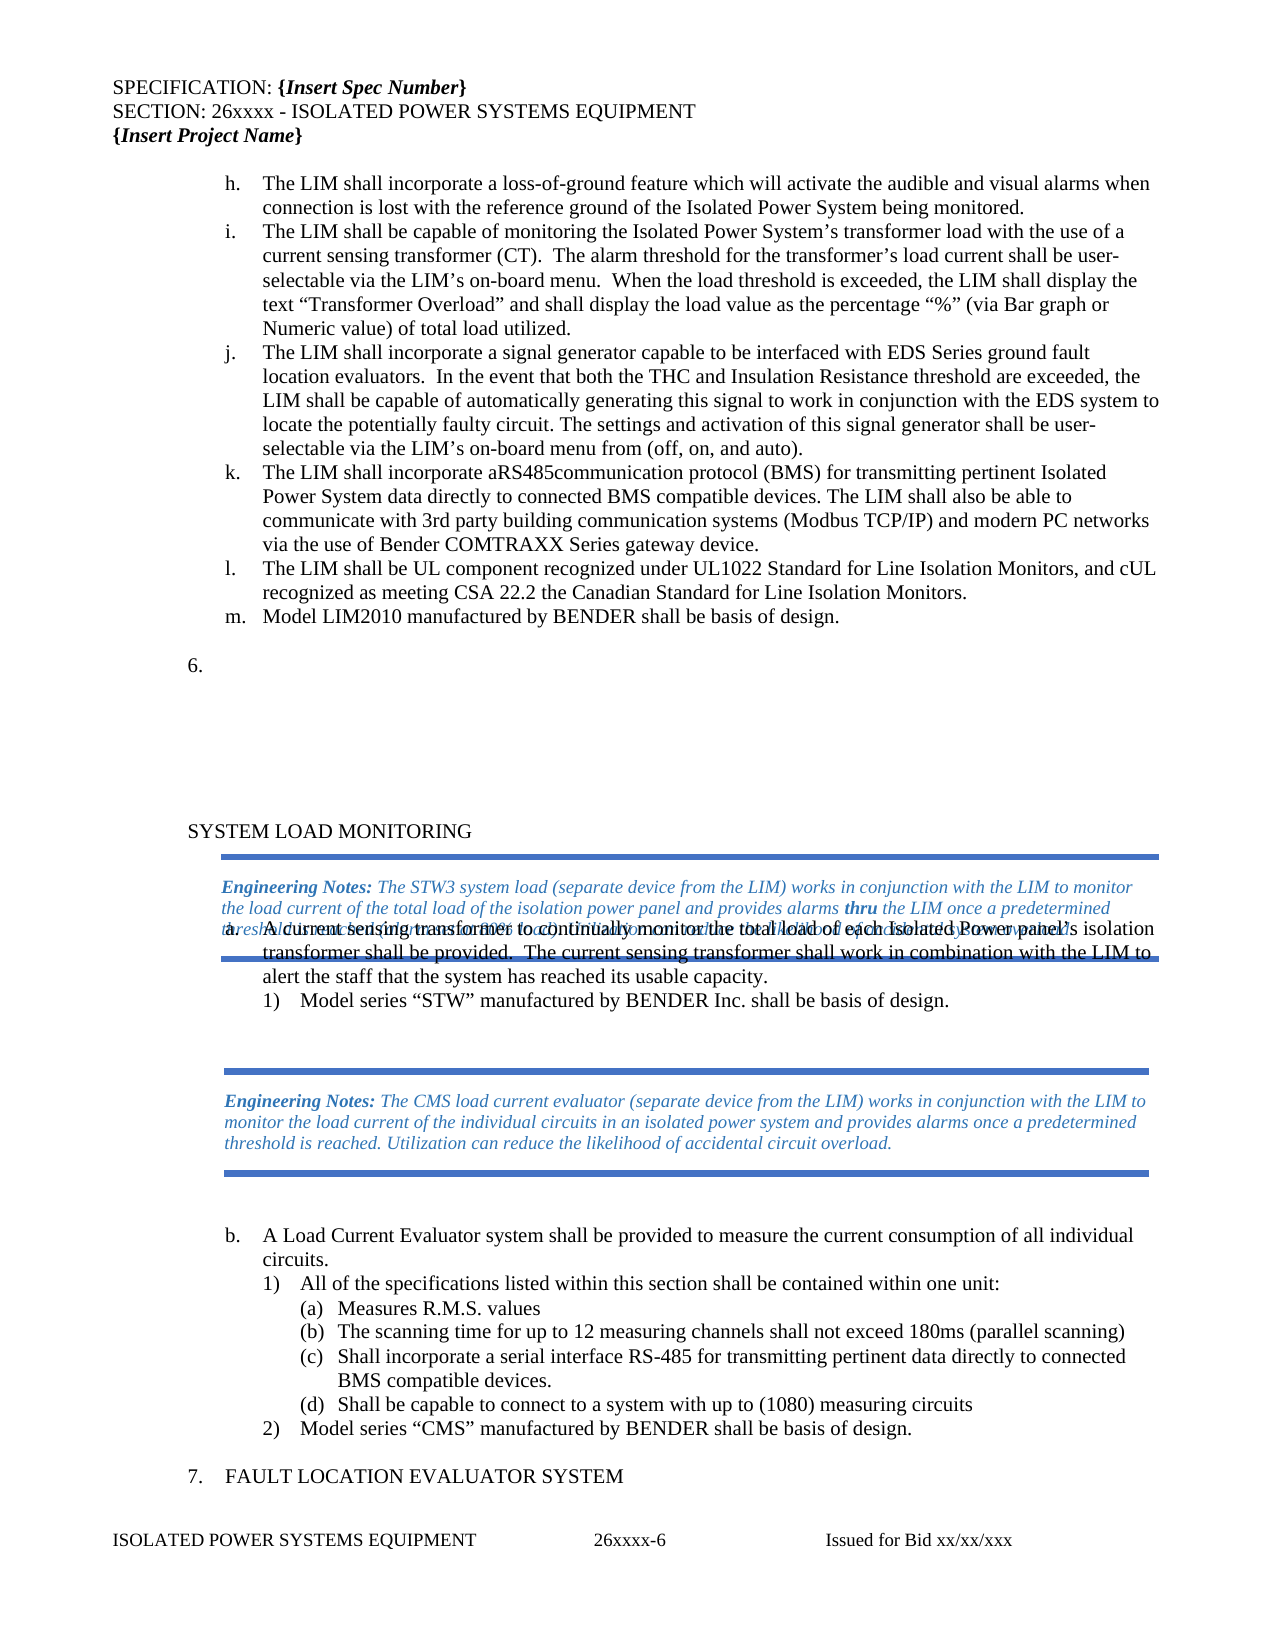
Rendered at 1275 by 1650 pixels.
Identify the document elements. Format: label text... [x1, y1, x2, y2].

list The LIM shall incorporate aRS485communication protocol (BMS) for transmitting pertinent Isolated Power System data directly to connected BMS compatible devices. The LIM shall also be able to communicate with 3rd party building communication systems (Modbus TCP/IP) and modern PC networks via the use of Bender COMTRAXX Series gateway device. [225, 460, 1162, 556]
list The LIM shall be UL component recognized under UL1022 Standard for Line Isolation Monitors, and cUL recognized as meeting CSA 22.2 the Canadian Standard for Line Isolation Monitors. [225, 556, 1162, 604]
list SYSTEM LOAD MONITORING [187, 652, 1162, 843]
list The LIM shall be capable of monitoring the Isolated Power System’s transformer load with the use of a current sensing transformer (CT). The alarm threshold for the transformer’s load current shall be user-selectable via the LIM’s on-board menu. When the load threshold is exceeded, the LIM shall display the text “Transformer Overload” and shall display the load value as the percentage “%” (via Bar graph or Numeric value) of total load utilized. [225, 219, 1162, 340]
list All of the specifications listed within this section shall be contained within one unit: [262, 1271, 1162, 1295]
list A Load Current Evaluator system shall be provided to measure the current consumption of all individual circuits. [225, 1223, 1162, 1271]
list Shall incorporate a serial interface RS-485 for transmitting pertinent data directly to connected BMS compatible devices. [300, 1343, 1162, 1392]
list The scanning time for up to 12 measuring channels shall not exceed 180ms (parallel scanning) [300, 1319, 1162, 1343]
list Model series “CMS” manufactured by BENDER shall be basis of design. [262, 1416, 1162, 1440]
list FAULT LOCATION EVALUATOR SYSTEM [187, 1464, 1162, 1488]
list A current sensing transformer to continually monitor the total load of each Isolated Power panel’s isolation transformer shall be provided. The current sensing transformer shall work in combination with the LIM to alert the staff that the system has reached its usable capacity. [225, 916, 1162, 988]
list Shall be capable to connect to a system with up to (1080) measuring circuits [300, 1392, 1162, 1416]
list The LIM shall incorporate a signal generator capable to be interfaced with EDS Series ground fault location evaluators. In the event that both the THC and Insulation Resistance threshold are exceeded, the LIM shall be capable of automatically generating this signal to work in conjunction with the EDS system to locate the potentially faulty circuit. The settings and activation of this signal generator shall be user-selectable via the LIM’s on-board menu from (off, on, and auto). [225, 340, 1162, 460]
list Model LIM2010 manufactured by BENDER shall be basis of design. [225, 604, 1162, 628]
list The LIM shall incorporate a loss-of-ground feature which will activate the audible and visual alarms when connection is lost with the reference ground of the Isolated Power System being monitored. [225, 171, 1162, 219]
list Measures R.M.S. values [300, 1295, 1162, 1319]
list Model series “STW” manufactured by BENDER Inc. shall be basis of design. [262, 988, 1162, 1012]
